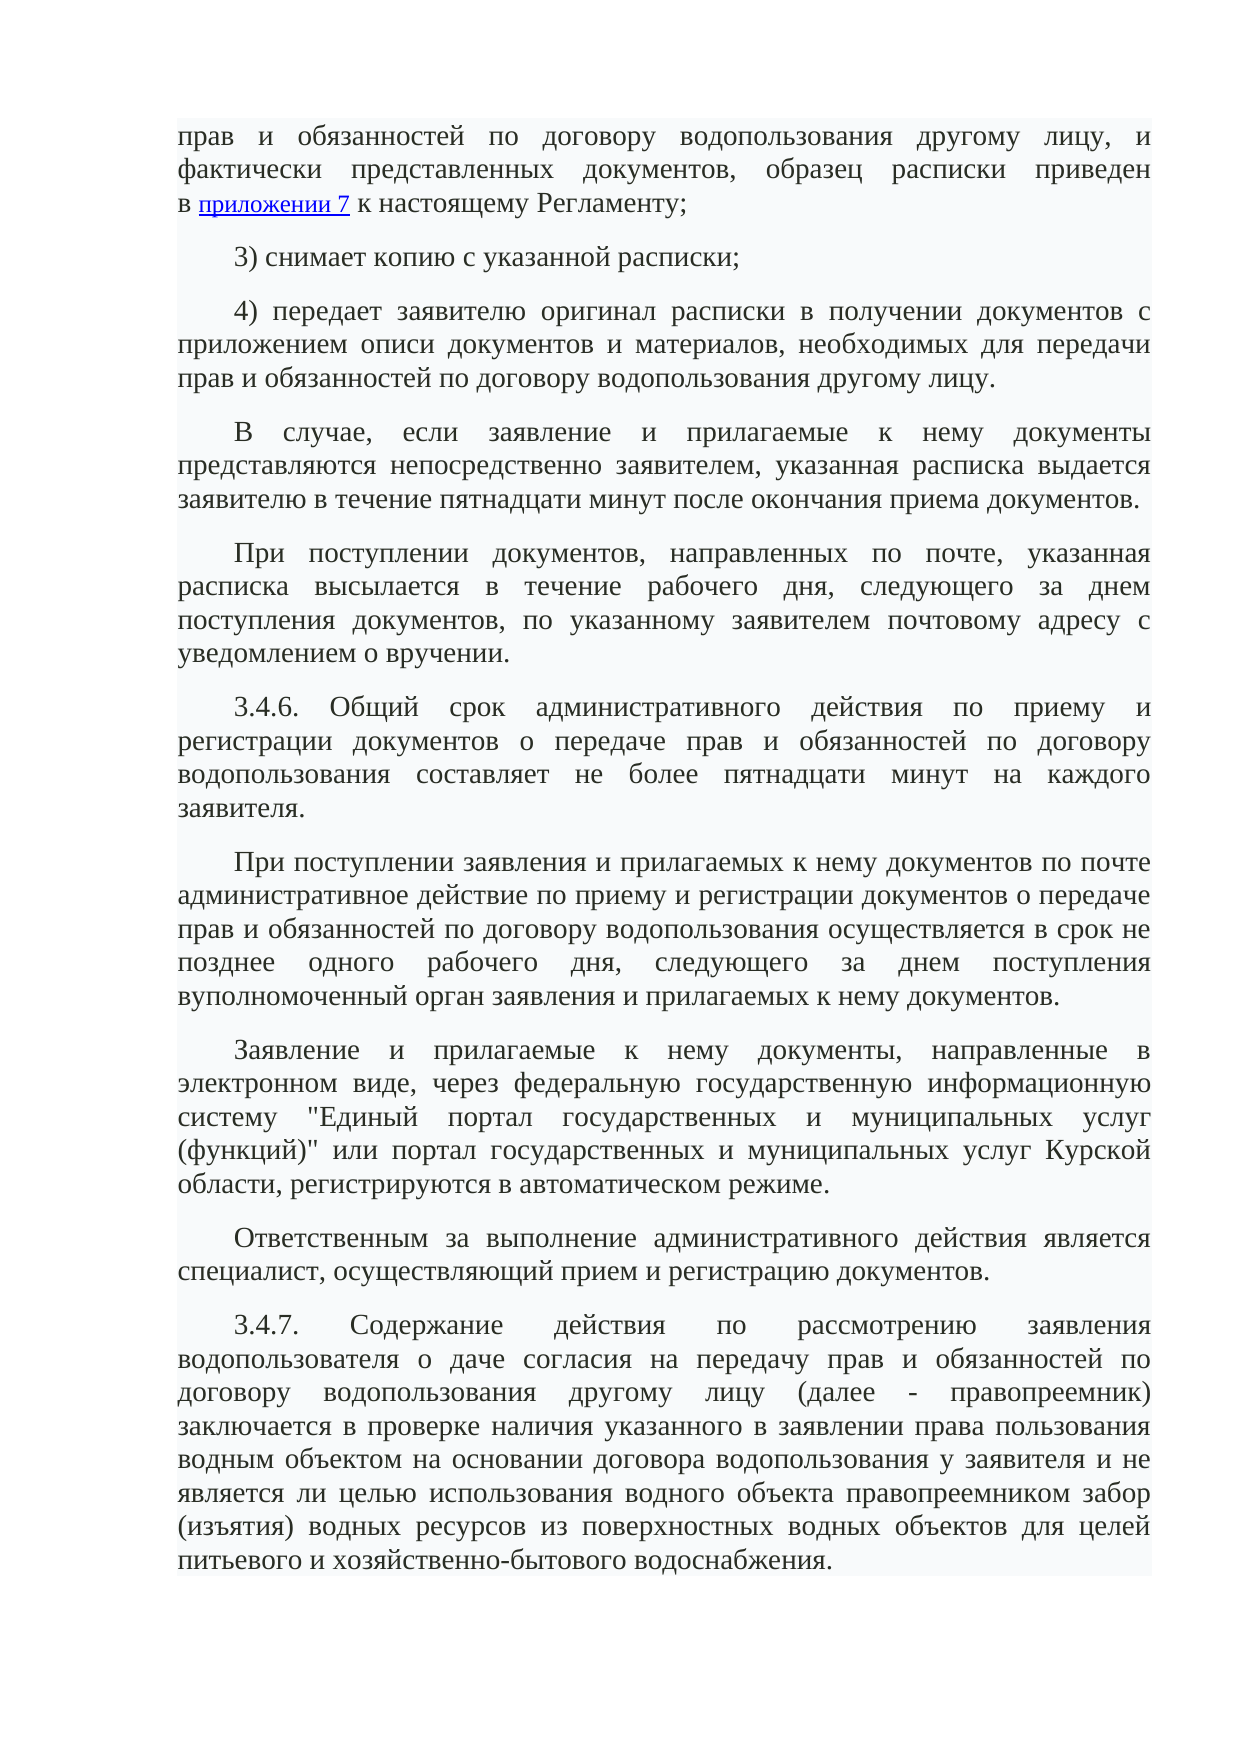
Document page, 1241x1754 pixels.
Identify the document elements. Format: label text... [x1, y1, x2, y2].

text 3.4.6. Общий срок административного действия по приему и регистрации документов о передаче прав и обязанностей по договору водопользования составляет не более пятнадцати минут на каждого заявителя. [177, 689, 1152, 823]
text 4) передает заявителю оригинал расписки в получении документов с приложением описи документов и материалов, необходимых для передачи прав и обязанностей по договору водопользования другому лицу. [177, 293, 1152, 393]
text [177, 118, 1152, 219]
text В случае, если заявление и прилагаемые к нему документы представляются непосредственно заявителем, указанная расписка выдается заявителю в течение пятнадцати минут после окончания приема документов. [177, 414, 1152, 514]
text 3) снимает копию с указанной расписки; [177, 239, 1152, 273]
text При поступлении заявления и прилагаемых к нему документов по почте административное действие по приему и регистрации документов о передаче прав и обязанностей по договору водопользования осуществляется в срок не позднее одного рабочего дня, следующего за днем поступления вуполномоченный орган заявления и прилагаемых к нему документов. [177, 844, 1152, 1011]
text 3.4.7. Содержание действия по рассмотрению заявления водопользователя о даче согласия на передачу прав и обязанностей по договору водопользования другому лицу (далее - правопреемник) заключается в проверке наличия указанного в заявлении права пользования водным объектом на основании договора водопользования у заявителя и не является ли целью использования водного объекта правопреемником забор (изъятия) водных ресурсов из поверхностных водных объектов для целей питьевого и хозяйственно-бытового водоснабжения. [177, 1307, 1152, 1576]
text Заявление и прилагаемые к нему документы, направленные в электронном виде, через федеральную государственную информационную систему "Единый портал государственных и муниципальных услуг (функций)" или портал государственных и муниципальных услуг Курской области, регистрируются в автоматическом режиме. [177, 1032, 1152, 1199]
text Ответственным за выполнение административного действия является специалист, осуществляющий прием и регистрацию документов. [177, 1220, 1152, 1287]
text При поступлении документов, направленных по почте, указанная расписка высылается в течение рабочего дня, следующего за днем поступления документов, по указанному заявителем почтовому адресу с уведомлением о вручении. [177, 535, 1152, 669]
